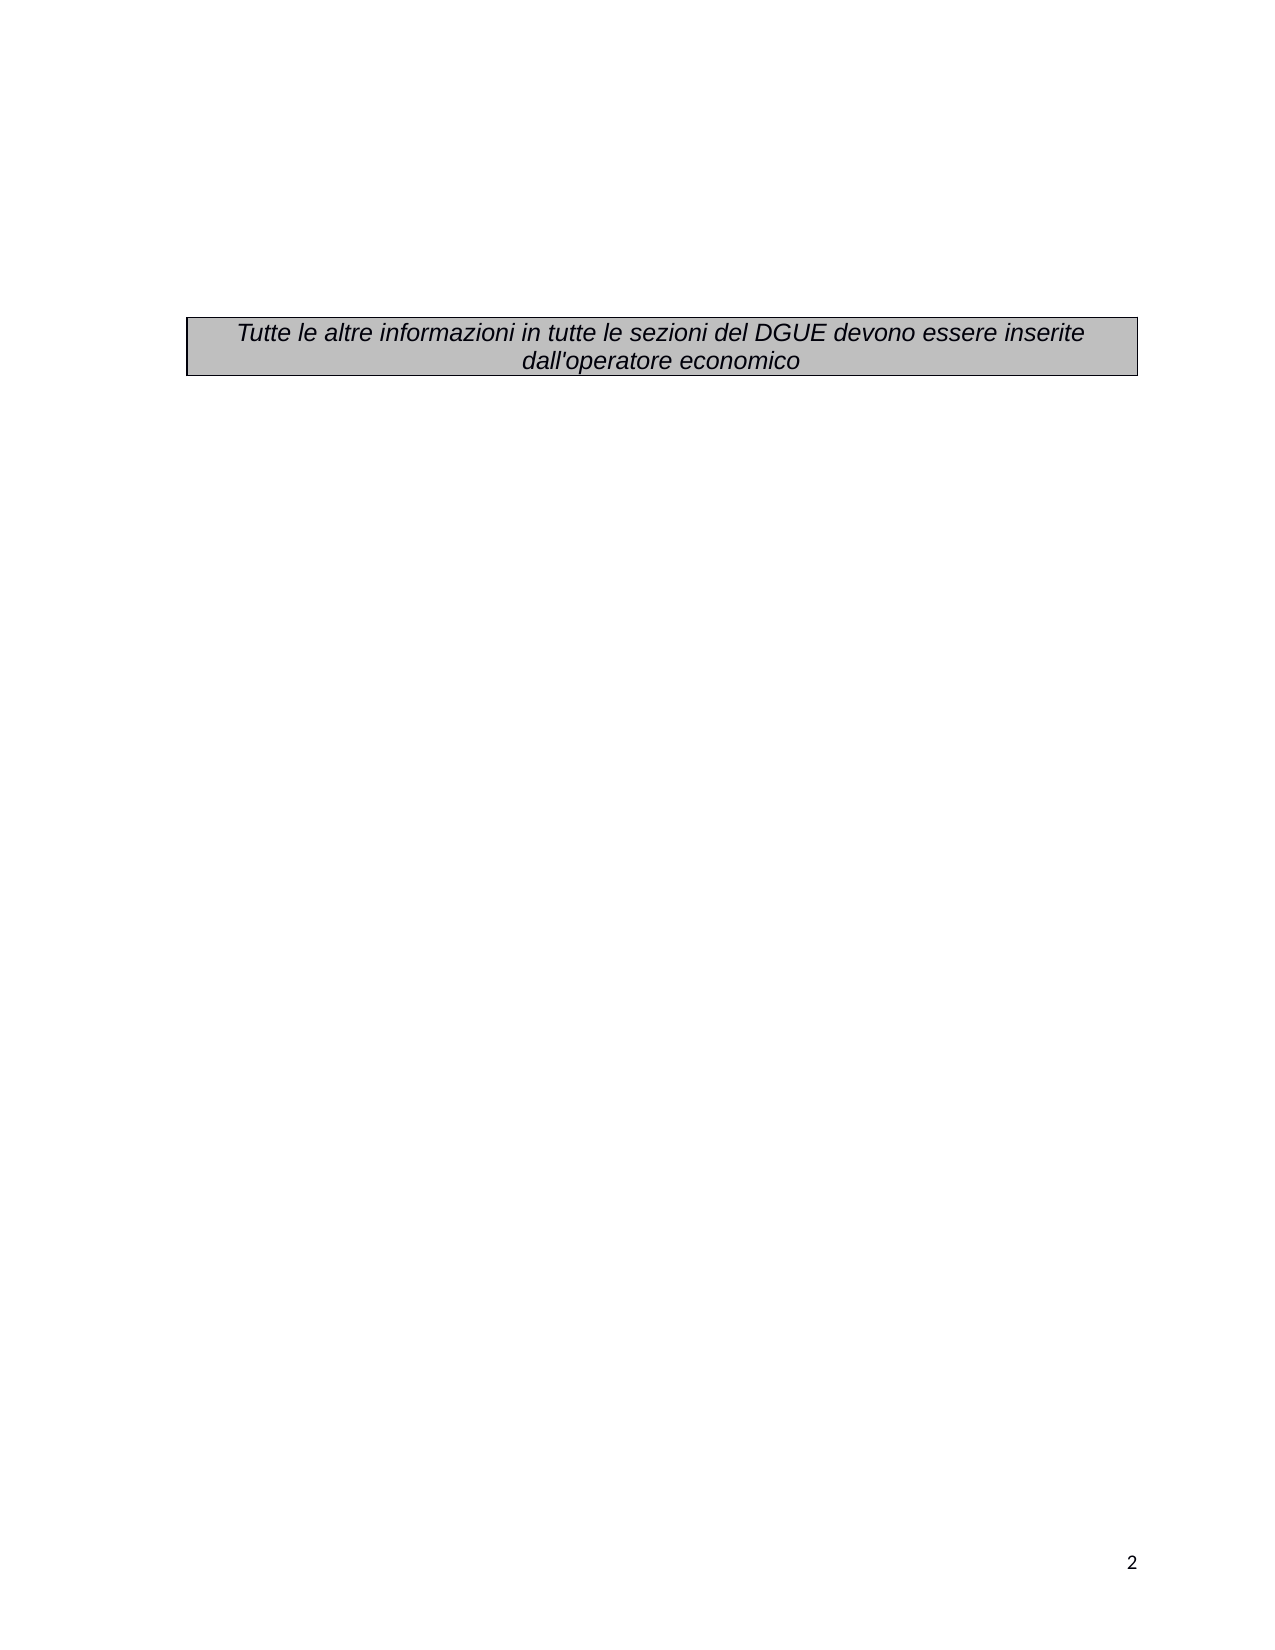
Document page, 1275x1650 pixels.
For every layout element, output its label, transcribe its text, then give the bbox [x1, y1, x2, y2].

text Tutte le altre informazioni in tutte le sezioni del DGUE devono essere inserite dall'operatore economico [188, 318, 1137, 375]
